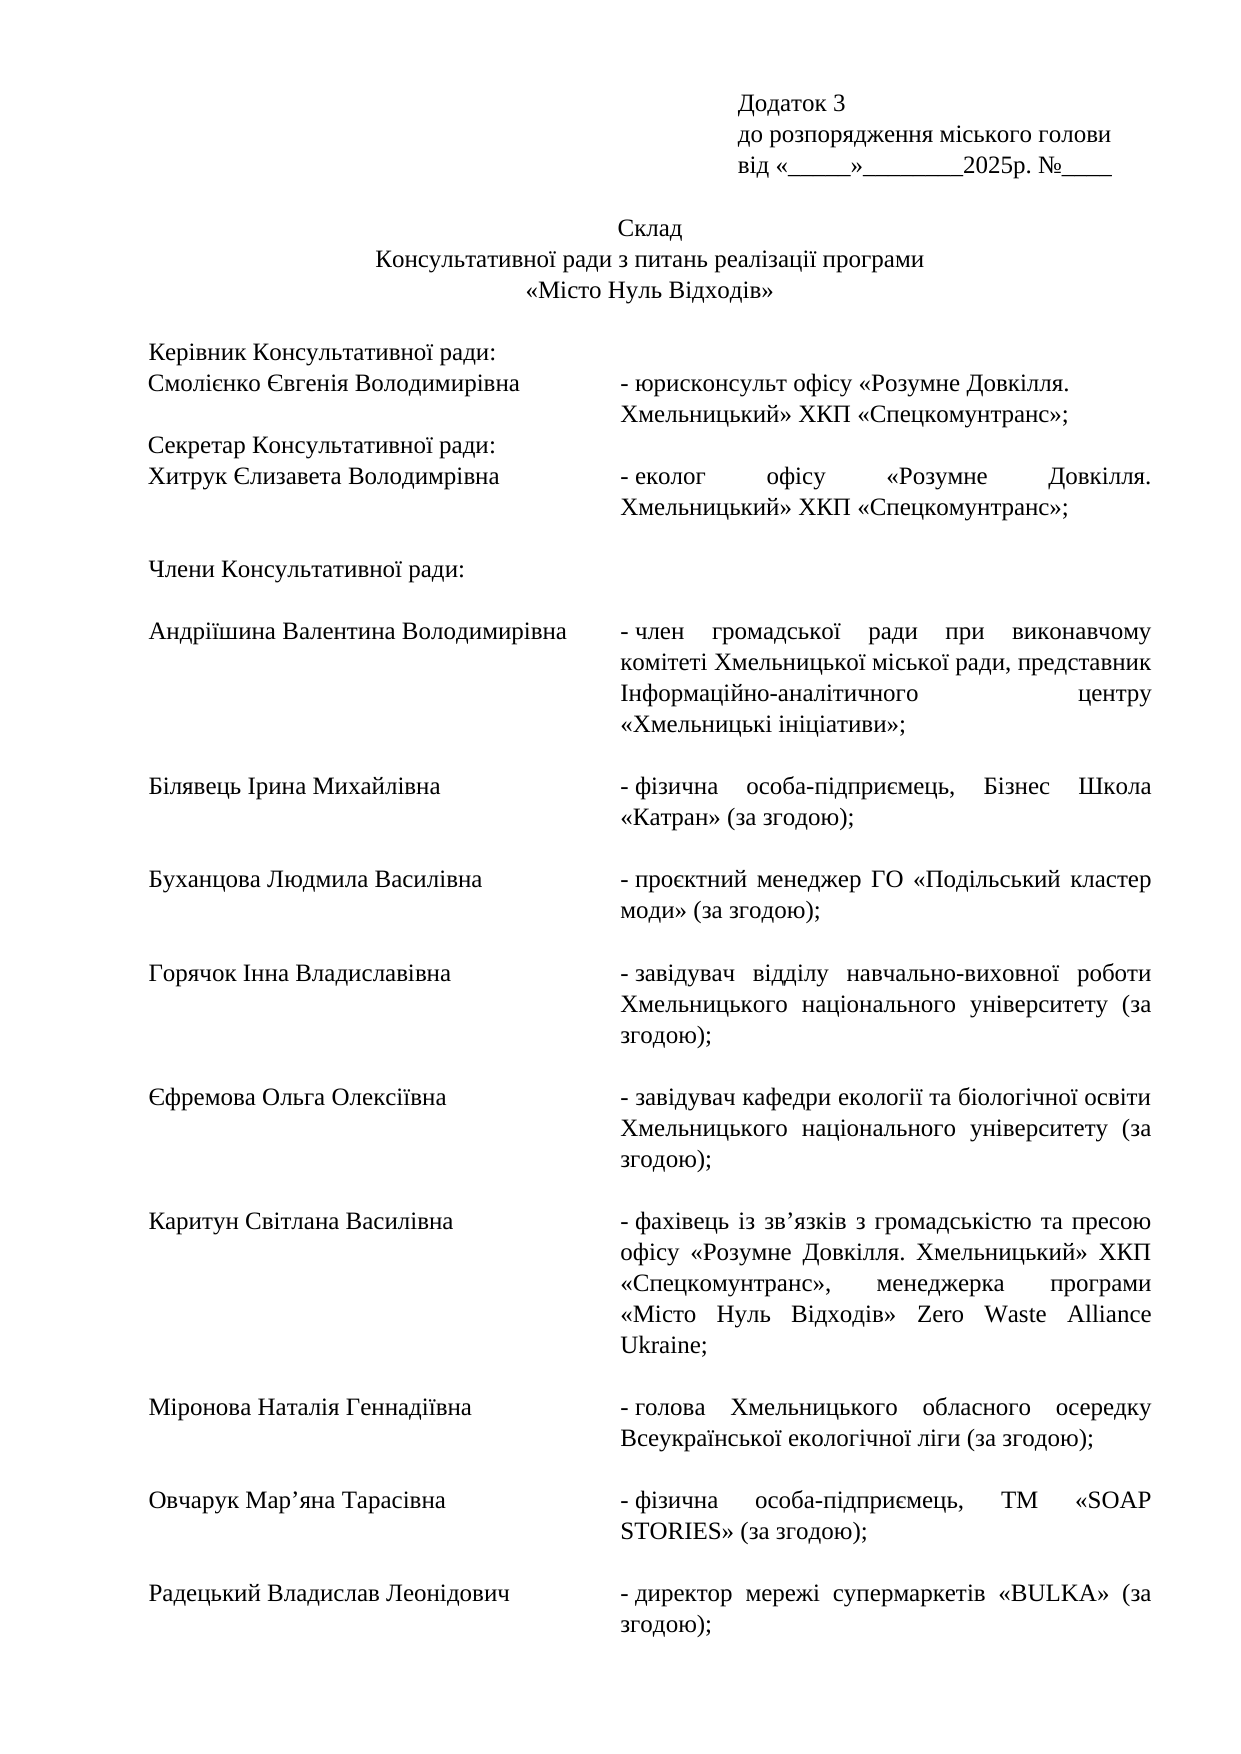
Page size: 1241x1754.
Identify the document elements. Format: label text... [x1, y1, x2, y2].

text Горячок Інна Владиславівна - завідувач відділу навчально-виховної роботи Хмельницького національного університету (за згодою); [148, 958, 1152, 1048]
text Керівник Консультативної ради: [148, 337, 1152, 366]
text «Місто Нуль Відходів» [148, 275, 1152, 303]
text Смолієнко Євгенія Володимирівна - юрисконсульт офісу «Розумне Довкілля. Хмельницький» ХКП «Спецкомунтранс»; [148, 368, 1152, 428]
text Радецький Владислав Леонідович - директор мережі супермаркетів «BULKA» (за згодою); [148, 1578, 1152, 1638]
text Хитрук Єлизавета Володимрівна - еколог офісу «Розумне Довкілля. Хмельницький» ХКП «Спецкомунтранс»; [148, 461, 1152, 521]
text Міронова Наталія Геннадіївна - голова Хмельницького обласного осередку Всеукраїнської екологічної ліги (за згодою); [148, 1392, 1152, 1452]
text Склад [148, 213, 1152, 241]
text Єфремова Ольга Олексіївна - завідувач кафедри екології та біологічної освіти Хмельницького національного університету (за згодою); [148, 1082, 1152, 1173]
text від «_____»________2025р. №____ [664, 151, 1152, 179]
text Овчарук Мар’яна Тарасівна - фізична особа-підприємець, ТМ «SOAP STORIES» (за згодою); [148, 1485, 1152, 1545]
text Каритун Світлана Василівна - фахівець із зв’язків з громадськістю та пресою офісу «Розумне Довкілля. Хмельницький» ХКП «Спецкомунтранс», менеджерка програми «Місто Нуль Відходів» Zero Waste Alliance Ukraine; [148, 1206, 1152, 1359]
text Секретар Консультативної ради: [148, 430, 1152, 459]
text Андріїшина Валентина Володимирівна - член громадської ради при виконавчому комітеті Хмельницької міської ради, представник Інформаційно-аналітичного центру «Хмельницькі ініціативи»; [148, 616, 1152, 738]
text Білявець Ірина Михайлівна - фізична особа-підприємець, Бізнес Школа «Катран» (за згодою); [148, 771, 1152, 831]
text Консультативної ради з питань реалізації програми [148, 244, 1152, 272]
text Члени Консультативної ради: [148, 554, 1152, 583]
text до розпорядження міського голови [738, 119, 1152, 148]
text Буханцова Людмила Василівна - проєктний менеджер ГО «Подільський кластер моди» (за згодою); [148, 864, 1152, 924]
text Додаток 3 [664, 88, 1152, 117]
